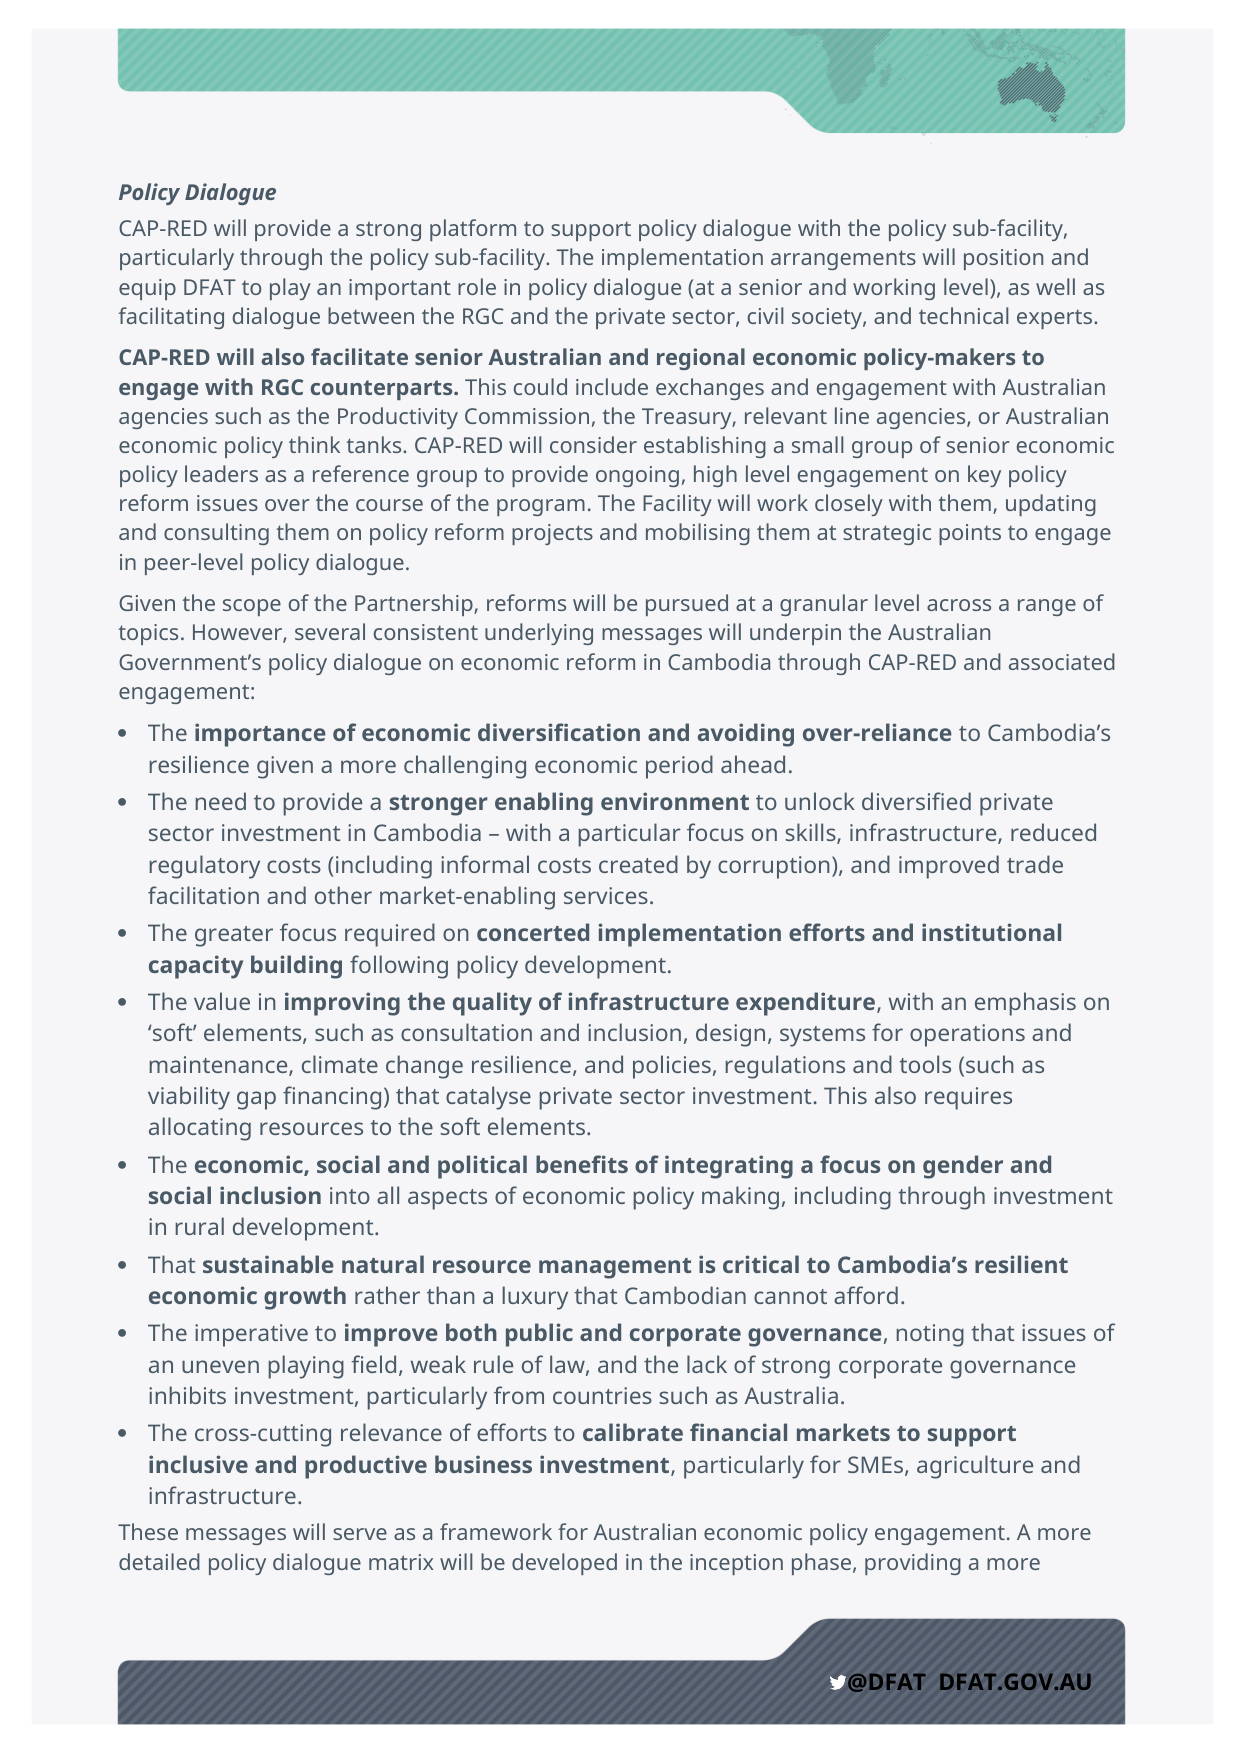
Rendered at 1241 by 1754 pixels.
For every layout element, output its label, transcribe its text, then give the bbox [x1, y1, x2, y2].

list The imperative to improve both public and corporate governance, noting that issues of an uneven playing field, weak rule of law, and the lack of strong corporate governance inhibits investment, particularly from countries such as Australia. [118, 1317, 1122, 1411]
text CAP-RED will provide a strong platform to support policy dialogue with the policy sub-facility, particularly through the policy sub-facility. The implementation arrangements will position and equip DFAT to play an important role in policy dialogue (at a senior and working level), as well as facilitating dialogue between the RGC and the private sector, civil society, and technical experts. [118, 213, 1122, 330]
text Given the scope of the Partnership, reforms will be pursued at a granular level across a range of topics. However, several consistent underlying messages will underpin the Australian Government’s policy dialogue on economic reform in Cambodia through CAP-RED and associated engagement: [118, 588, 1122, 705]
text CAP-RED will also facilitate senior Australian and regional economic policy-makers to engage with RGC counterparts. This could include exchanges and engagement with Australian agencies such as the Productivity Commission, the Treasury, relevant line agencies, or Australian economic policy think tanks. CAP-RED will consider establishing a small group of senior economic policy leaders as a reference group to provide ongoing, high level engagement on key policy reform issues over the course of the program. The Facility will work closely with them, updating and consulting them on policy reform projects and mobilising them at strategic points to engage in peer-level policy dialogue. [118, 342, 1122, 576]
list The cross-cutting relevance of efforts to calibrate financial markets to support inclusive and productive business investment, particularly for SMEs, agriculture and infrastructure. [118, 1417, 1122, 1511]
picture [2, 0, 1241, 1754]
list The value in improving the quality of infrastructure expenditure, with an emphasis on ‘soft’ elements, such as consultation and inclusion, design, systems for operations and maintenance, climate change resilience, and policies, regulations and tools (such as viability gap financing) that catalyse private sector investment. This also requires allocating resources to the soft elements. [118, 986, 1122, 1142]
list The need to provide a stronger enabling environment to unlock diversified private sector investment in Cambodia – with a particular focus on skills, infrastructure, reduced regulatory costs (including informal costs created by corruption), and improved trade facilitation and other market-enabling services. [118, 786, 1122, 911]
subtitle Policy Dialogue [118, 177, 1122, 207]
list The economic, social and political benefits of integrating a focus on gender and social inclusion into all aspects of economic policy making, including through investment in rural development. [118, 1149, 1122, 1242]
list That sustainable natural resource management is critical to Cambodia’s resilient economic growth rather than a luxury that Cambodian cannot afford. [118, 1249, 1122, 1311]
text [118, 1517, 1122, 1576]
list The greater focus required on concerted implementation efforts and institutional capacity building following policy development. [118, 917, 1122, 980]
list The importance of economic diversification and avoiding over-reliance to Cambodia’s resilience given a more challenging economic period ahead. [118, 717, 1122, 780]
